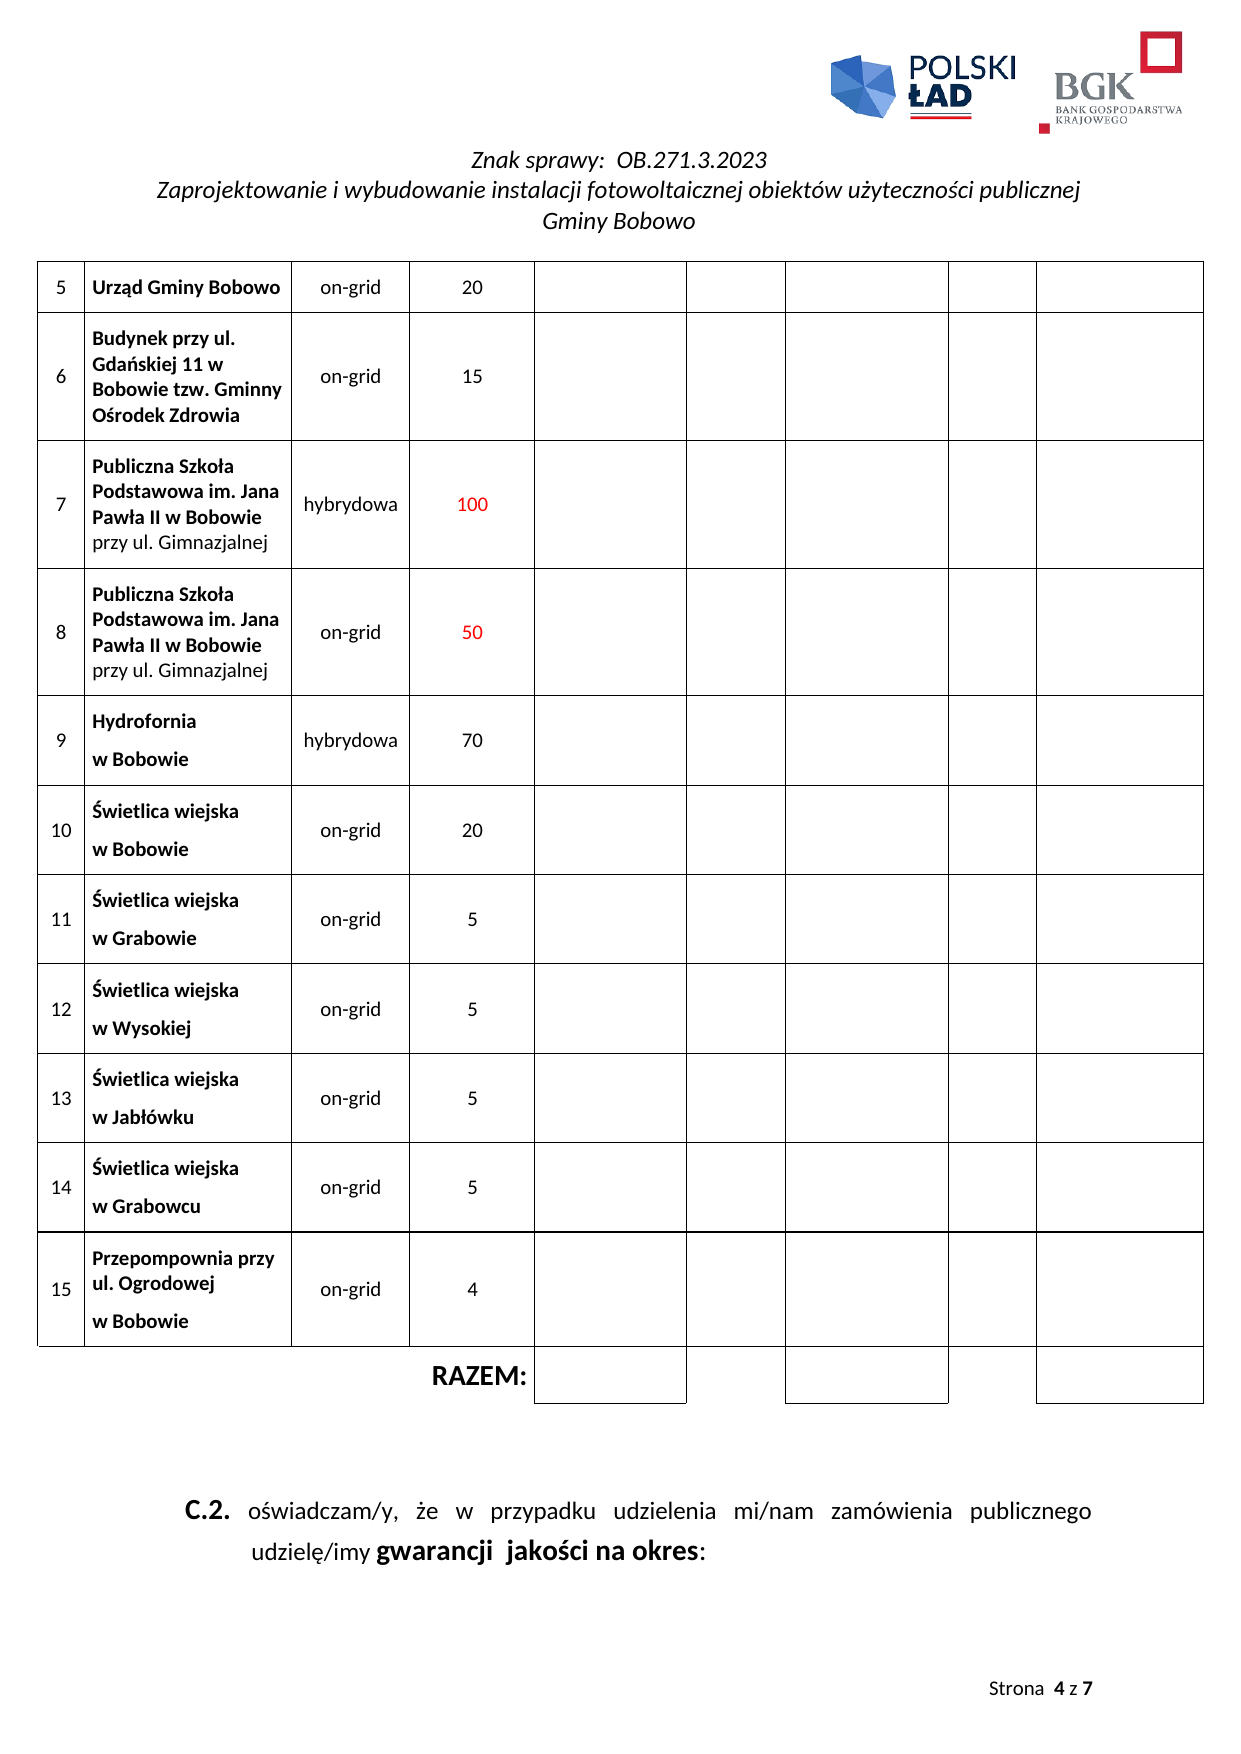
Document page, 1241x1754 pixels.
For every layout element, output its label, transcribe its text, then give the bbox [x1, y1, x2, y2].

table_cell [786, 696, 948, 784]
table_cell [949, 696, 1036, 784]
table_cell [949, 786, 1036, 874]
table_cell 4 [410, 1233, 534, 1346]
table_cell 15 [410, 313, 534, 440]
table_cell [687, 1347, 785, 1403]
table_cell Świetlica wiejska w Bobowie [85, 786, 291, 874]
table_cell [949, 1054, 1036, 1142]
table_cell [687, 1054, 785, 1142]
table_cell 7 [38, 441, 84, 567]
table_cell [1037, 1054, 1203, 1142]
table_cell Urząd Gminy Bobowo [85, 262, 291, 312]
table_cell 9 [38, 696, 84, 784]
table_cell [786, 786, 948, 874]
table_cell on-grid [292, 1054, 409, 1142]
table_cell [1037, 1233, 1203, 1346]
table_cell [949, 964, 1036, 1053]
table_cell [687, 1233, 785, 1346]
table_cell 20 [410, 786, 534, 874]
table_cell [535, 1054, 686, 1142]
table_cell [535, 875, 686, 963]
table_cell 100 [410, 441, 534, 567]
table_cell 8 [38, 569, 84, 695]
table_cell 5 [38, 262, 84, 312]
table_cell [535, 569, 686, 695]
table_cell on-grid [292, 875, 409, 963]
table_cell [1037, 1143, 1203, 1231]
table_cell [949, 1347, 1036, 1403]
table_cell [687, 964, 785, 1053]
table_cell [786, 569, 948, 695]
table_cell [687, 786, 785, 874]
table_cell [786, 313, 948, 440]
table_cell 70 [410, 696, 534, 784]
table_cell [535, 964, 686, 1053]
table_cell 15 [38, 1233, 84, 1346]
table_cell on-grid [292, 313, 409, 440]
table_cell [949, 875, 1036, 963]
table_cell [535, 696, 686, 784]
table_cell Hydrofornia w Bobowie [85, 696, 291, 784]
table_cell 50 [410, 569, 534, 695]
table_cell [949, 313, 1036, 440]
table_cell [687, 569, 785, 695]
table_cell 20 [410, 262, 534, 312]
table_cell hybrydowa [292, 441, 409, 567]
table_cell on-grid [292, 569, 409, 695]
text C.2. oświadczam/y, że w przypadku udzielenia mi/nam zamówienia publicznego udzielę/imy gwarancji jakości na okres: [185, 1491, 1092, 1567]
table_cell [535, 1143, 686, 1231]
table_cell [949, 1233, 1036, 1346]
table_cell on-grid [292, 262, 409, 312]
table_cell [687, 441, 785, 567]
table_cell on-grid [292, 964, 409, 1053]
table_cell on-grid [292, 1143, 409, 1231]
table_cell 14 [38, 1143, 84, 1231]
table_cell [949, 441, 1036, 567]
table_cell [1037, 964, 1203, 1053]
table_cell 6 [38, 313, 84, 440]
table_cell [786, 1233, 948, 1346]
table_cell [687, 313, 785, 440]
table_cell [949, 262, 1036, 312]
table_cell [1037, 569, 1203, 695]
table_cell [687, 1143, 785, 1231]
table_cell on-grid [292, 1233, 409, 1346]
table_cell [687, 696, 785, 784]
table_cell [1037, 441, 1203, 567]
table_cell [786, 1143, 948, 1231]
table_cell 12 [38, 964, 84, 1053]
table_cell 11 [38, 875, 84, 963]
table_cell [535, 786, 686, 874]
table_cell [535, 1233, 686, 1346]
table_cell [1037, 786, 1203, 874]
table_cell Świetlica wiejska w Wysokiej [85, 964, 291, 1053]
table_cell 5 [410, 1054, 534, 1142]
table_cell RAZEM: [39, 1347, 534, 1403]
table_cell [786, 875, 948, 963]
table_cell Publiczna Szkoła Podstawowa im. Jana Pawła II w Bobowie przy ul. Gimnazjalnej [85, 569, 291, 695]
table_cell Budynek przy ul. Gdańskiej 11 w Bobowie tzw. Gminny Ośrodek Zdrowia [85, 313, 291, 440]
table_cell Świetlica wiejska w Grabowcu [85, 1143, 291, 1231]
table_cell [949, 569, 1036, 695]
table_cell [1037, 696, 1203, 784]
table_cell Przepompownia przy ul. Ogrodowej w Bobowie [85, 1233, 291, 1346]
table_cell [786, 964, 948, 1053]
table_cell [786, 262, 948, 312]
table_cell 13 [38, 1054, 84, 1142]
table_cell 5 [410, 875, 534, 963]
table_cell [535, 262, 686, 312]
table_cell [535, 313, 686, 440]
table_cell [535, 1347, 686, 1403]
table_cell [1037, 1347, 1203, 1403]
table_cell hybrydowa [292, 696, 409, 784]
table_cell 5 [410, 964, 534, 1053]
table_cell [687, 875, 785, 963]
table_cell [949, 1143, 1036, 1231]
table_cell [1037, 875, 1203, 963]
table_cell [687, 262, 785, 312]
table_cell [535, 441, 686, 567]
table_cell [786, 1054, 948, 1142]
table_cell [786, 441, 948, 567]
table_cell 5 [410, 1143, 534, 1231]
table_cell Świetlica wiejska w Jabłówku [85, 1054, 291, 1142]
table_cell Publiczna Szkoła Podstawowa im. Jana Pawła II w Bobowie przy ul. Gimnazjalnej [85, 441, 291, 567]
table_cell on-grid [292, 786, 409, 874]
table_cell [1037, 262, 1203, 312]
table_cell 10 [38, 786, 84, 874]
table_cell Świetlica wiejska w Grabowie [85, 875, 291, 963]
table_cell [786, 1347, 948, 1403]
table_cell [1037, 313, 1203, 440]
